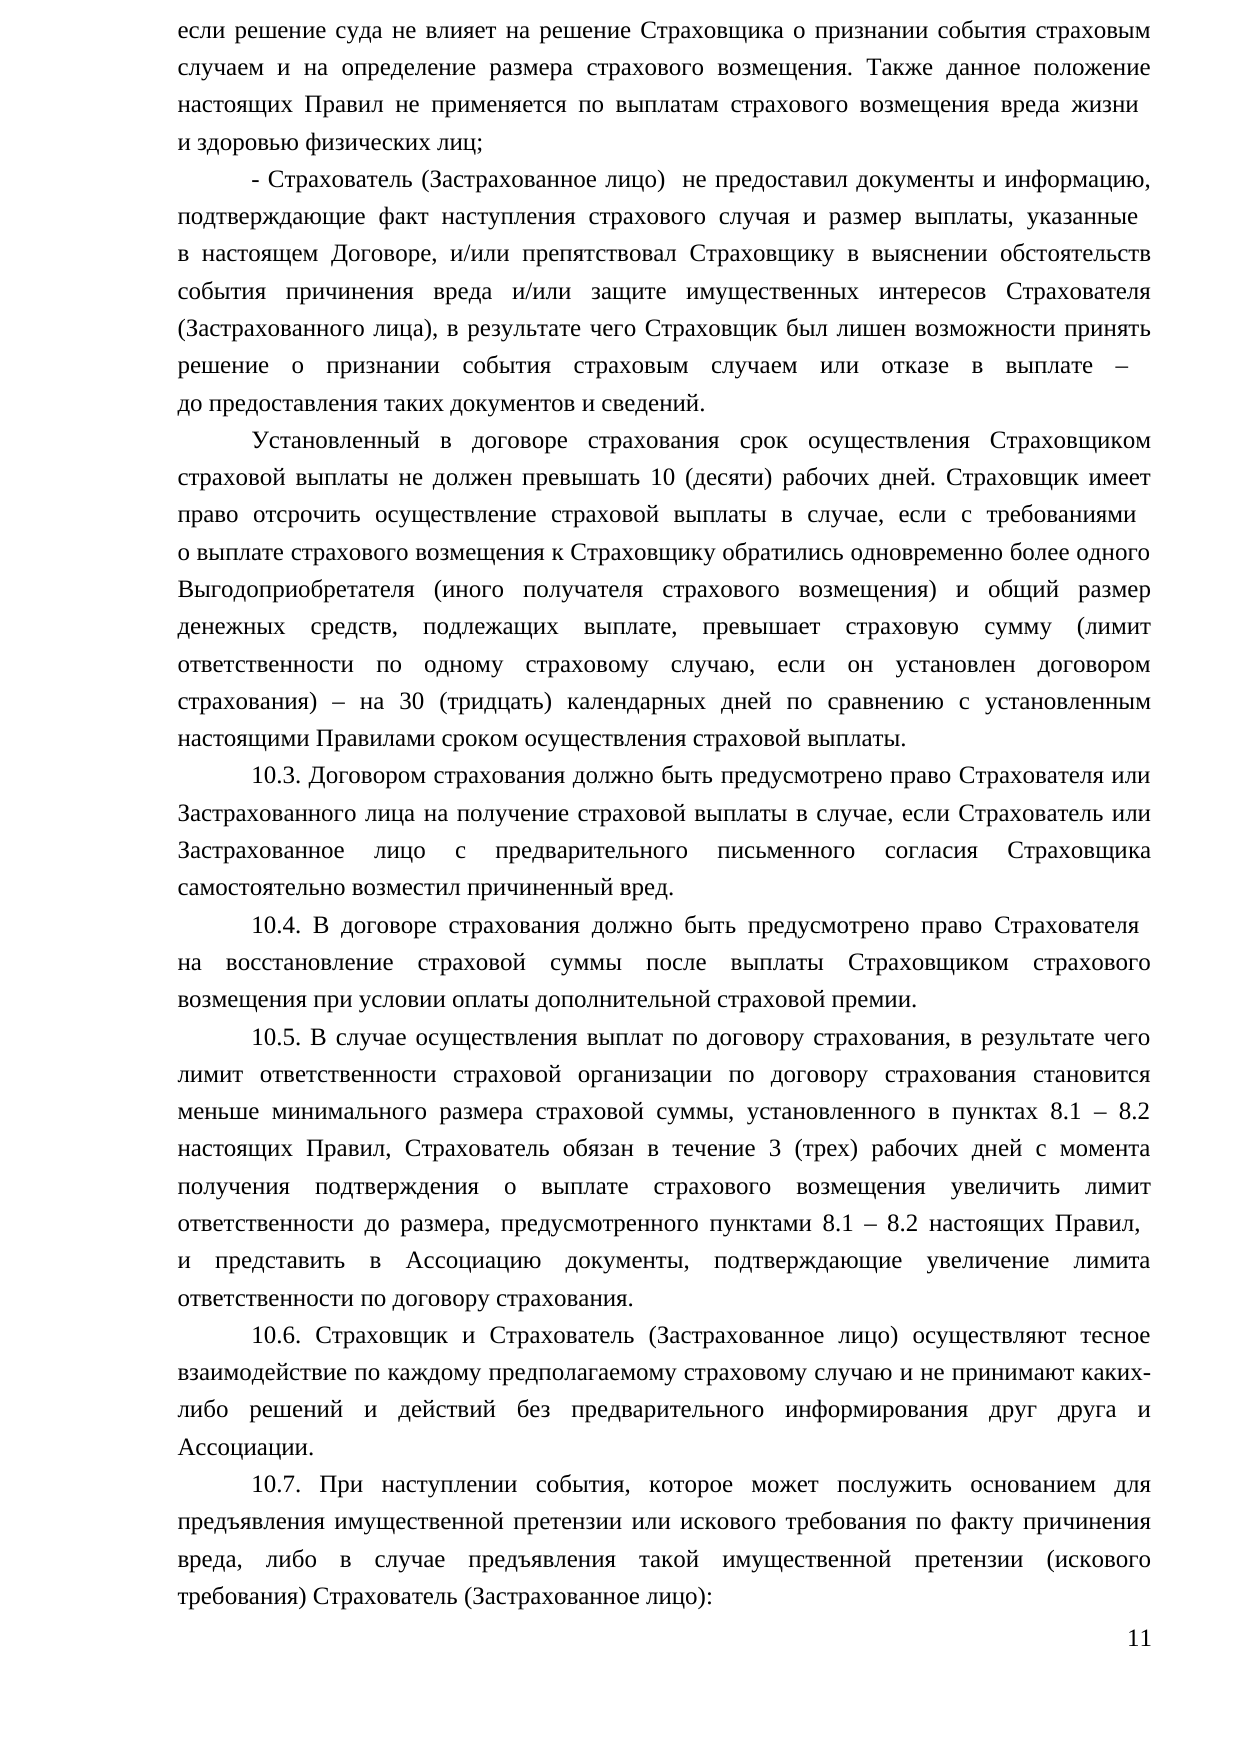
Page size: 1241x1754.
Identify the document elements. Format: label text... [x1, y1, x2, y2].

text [177, 15, 1152, 155]
text 10.4. В договоре страхования должно быть предусмотрено право Страхователя на восстановление страховой суммы после выплаты Страховщиком страхового возмещения при условии оплаты дополнительной страховой премии. [177, 910, 1152, 1013]
text 10.6. Страховщик и Страхователь (Застрахованное лицо) осуществляют тесное взаимодействие по каждому предполагаемому страховому случаю и не принимают каких-либо решений и действий без предварительного информирования друг друга и Ассоциации. [177, 1320, 1152, 1461]
text 10.3. Договором страхования должно быть предусмотрено право Страхователя или Застрахованного лица на получение страховой выплаты в случае, если Страхователь или Застрахованное лицо с предварительного письменного согласия Страховщика самостоятельно возместил причиненный вред. [177, 761, 1152, 901]
text 10.7. При наступлении события, которое может послужить основанием для предъявления имущественной претензии или искового требования по факту причинения вреда, либо в случае предъявления такой имущественной претензии (искового требования) Страхователь (Застрахованное лицо): [177, 1469, 1152, 1610]
text - Страхователь (Застрахованное лицо) не предоставил документы и информацию, подтверждающие факт наступления страхового случая и размер выплаты, указанные в настоящем Договоре, и/или препятствовал Страховщику в выяснении обстоятельств события причинения вреда и/или защите имущественных интересов Страхователя (Застрахованного лица), в результате чего Страховщик был лишен возможности принять решение о признании события страховым случаем или отказе в выплате – до предоставления таких документов и сведений. [177, 164, 1152, 416]
text Установленный в договоре страхования срок осуществления Страховщиком страховой выплаты не должен превышать 10 (десяти) рабочих дней. Страховщик имеет право отсрочить осуществление страховой выплаты в случае, если с требованиями о выплате страхового возмещения к Страховщику обратились одновременно более одного Выгодоприобретателя (иного получателя страхового возмещения) и общий размер денежных средств, подлежащих выплате, превышает страховую сумму (лимит ответственности по одному страховому случаю, если он установлен договором страхования) – на 30 (тридцать) календарных дней по сравнению с установленным настоящими Правилами сроком осуществления страховой выплаты. [177, 425, 1152, 752]
text 10.5. В случае осуществления выплат по договору страхования, в результате чего лимит ответственности страховой организации по договору страхования становится меньше минимального размера страховой суммы, установленного в пунктах 8.1 – 8.2 настоящих Правил, Страхователь обязан в течение 3 (трех) рабочих дней с момента получения подтверждения о выплате страхового возмещения увеличить лимит ответственности до размера, предусмотренного пунктами 8.1 – 8.2 настоящих Правил, и представить в Ассоциацию документы, подтверждающие увеличение лимита ответственности по договору страхования. [177, 1022, 1152, 1311]
